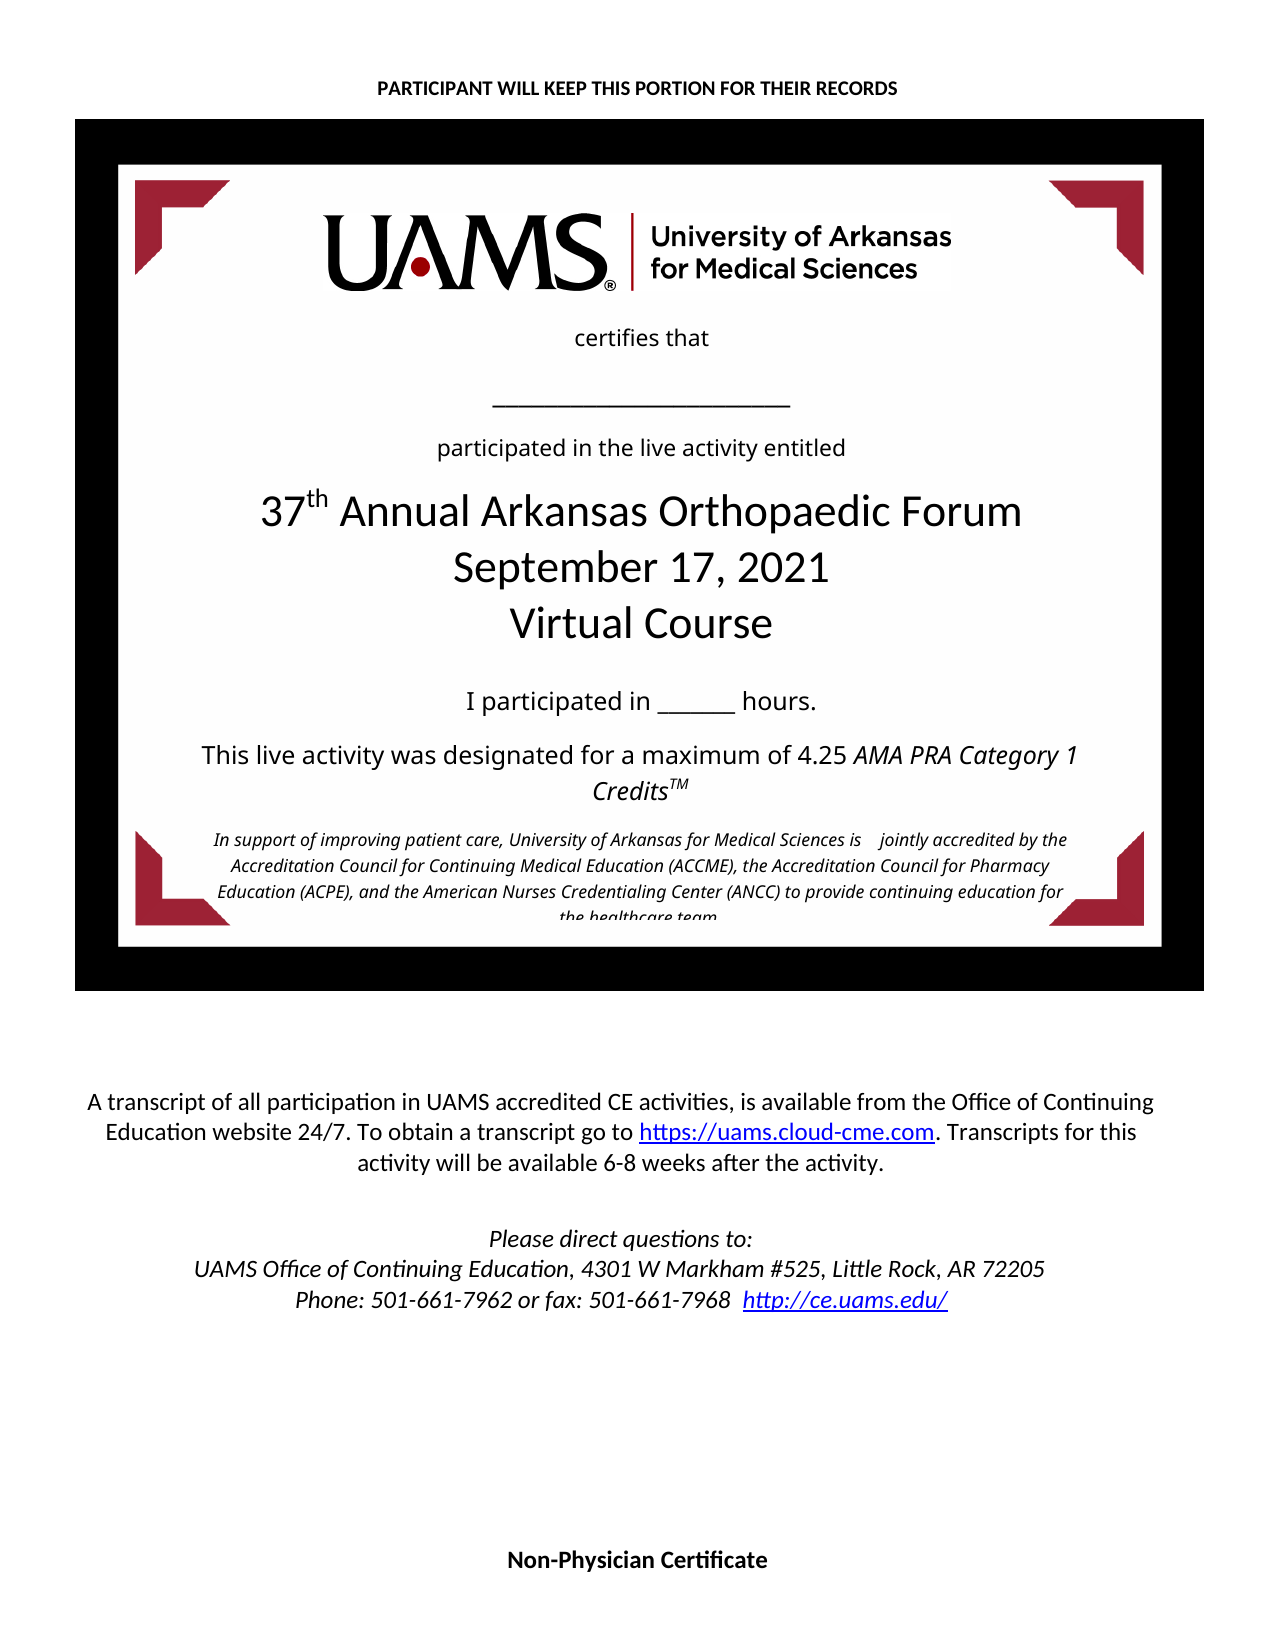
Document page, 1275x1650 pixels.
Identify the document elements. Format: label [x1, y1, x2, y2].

picture [75, 119, 1204, 991]
